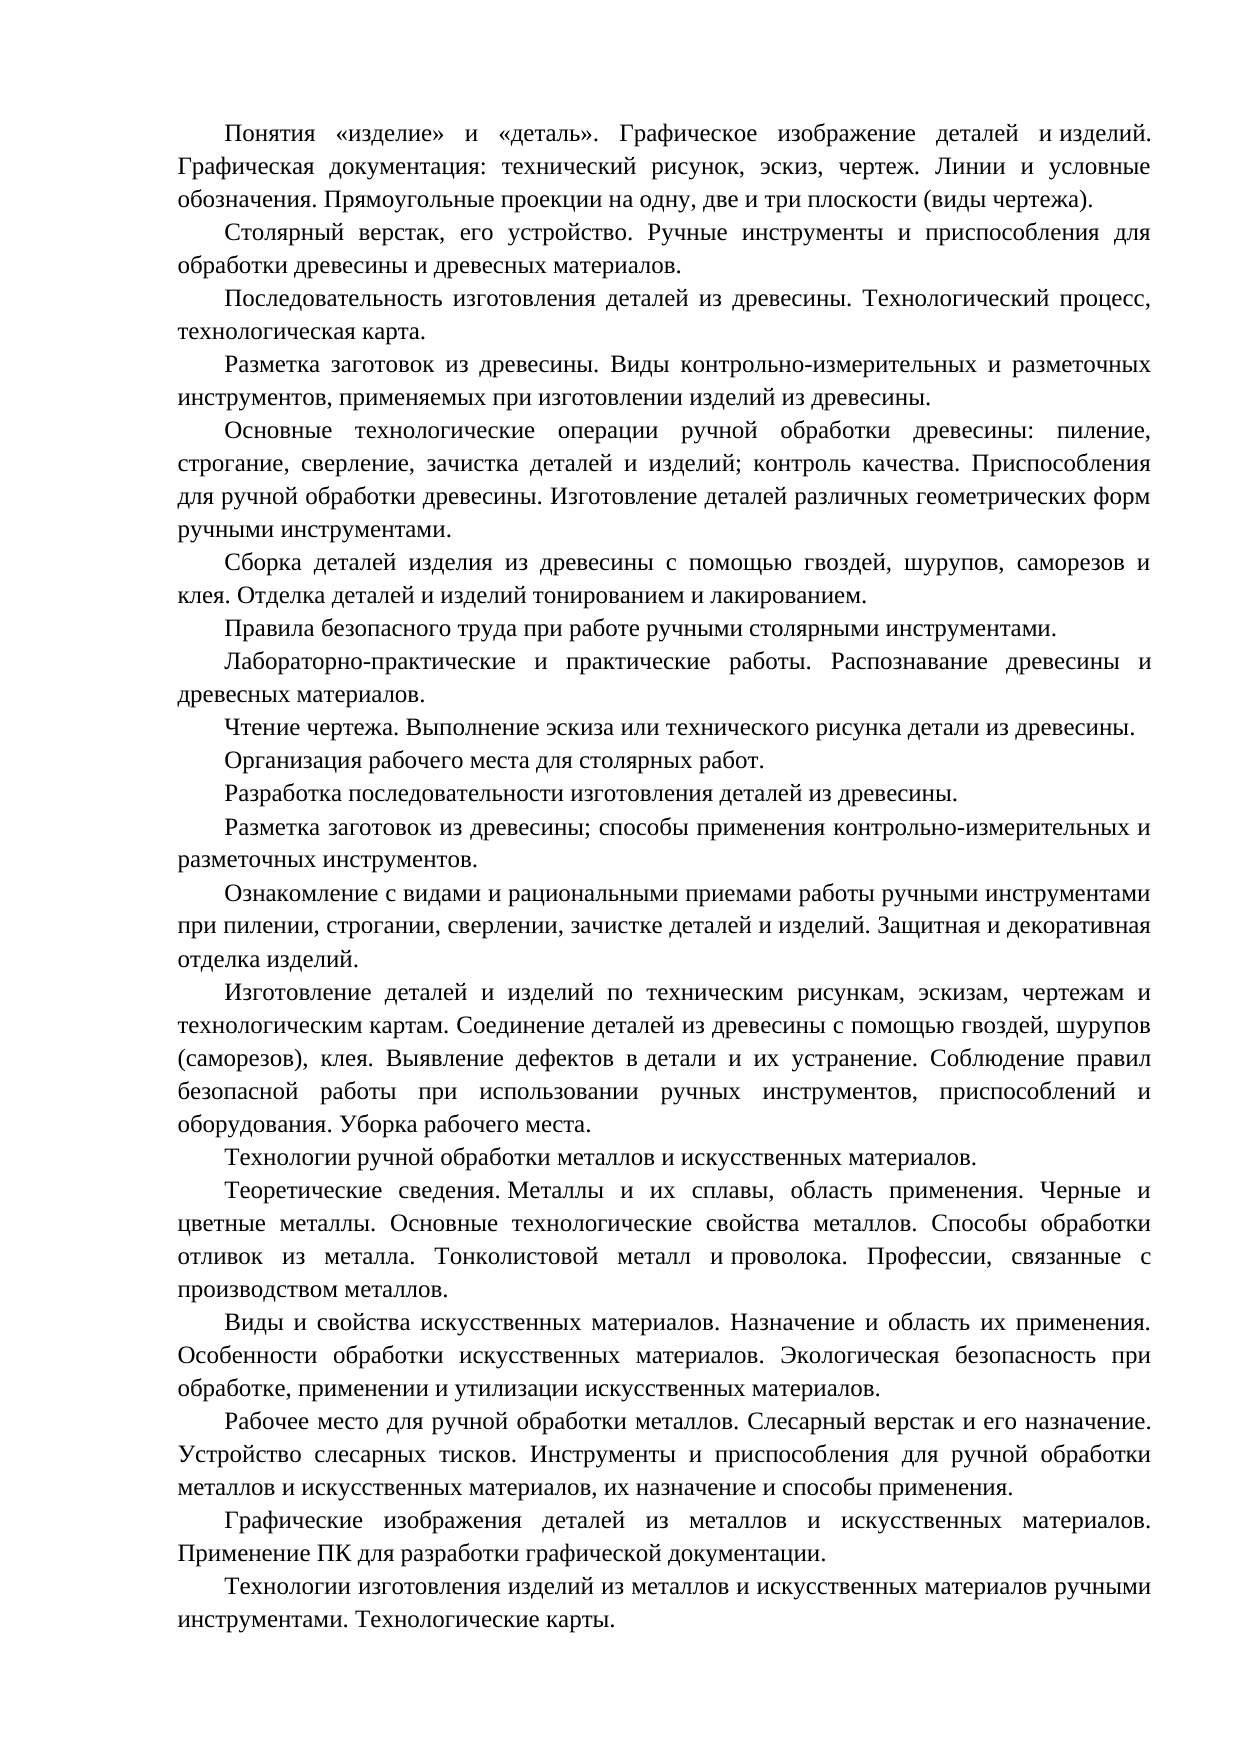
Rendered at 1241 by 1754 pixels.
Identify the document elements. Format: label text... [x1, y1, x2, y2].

text Основные технологические операции ручной обработки древесины: пиление, строгание, сверление, зачистка деталей и изделий; контроль качества. Приспособления для ручной обработки древесины. Изготовление деталей различных геометрических форм ручными инструментами. [177, 415, 1152, 543]
text Теоретические сведения. Металлы и их сплавы, область применения. Черные и цветные металлы. Основные технологические свойства металлов. Способы обработки отливок из металла. Тонколистовой металл и проволока. Профессии, связанные с производством металлов. [177, 1175, 1152, 1303]
text Разметка заготовок из древесины; способы применения контрольно-измерительных и разметочных инструментов. [177, 812, 1152, 873]
text Технологии изготовления изделий из металлов и искусственных материалов ручными инструментами. Технологические карты. [177, 1571, 1152, 1633]
text Виды и свойства искусственных материалов. Назначение и область их применения. Особенности обработки искусственных материалов. Экологическая безопасность при обработке, применении и утилизации искусственных материалов. [177, 1307, 1152, 1402]
text Разработка последовательности изготовления деталей из древесины. [177, 778, 1152, 807]
text Сборка деталей изделия из древесины с помощью гвоздей, шурупов, саморезов и клея. Отделка деталей и изделий тонированием и лакированием. [177, 547, 1152, 609]
text Ознакомление с видами и рациональными приемами работы ручными инструментами при пилении, строгании, сверлении, зачистке деталей и изделий. Защитная и декоративная отделка изделий. [177, 878, 1152, 972]
text Чтение чертежа. Выполнение эскиза или технического рисунка детали из древесины. [177, 712, 1152, 741]
text Правила безопасного труда при работе ручными столярными инструментами. [177, 613, 1152, 642]
text Организация рабочего места для столярных работ. [177, 746, 1152, 774]
text Разметка заготовок из древесины. Виды контрольно-измерительных и разметочных инструментов, применяемых при изготовлении изделий из древесины. [177, 349, 1152, 411]
text Графические изображения деталей из металлов и искусственных материалов. Применение ПК для разработки графической документации. [177, 1505, 1152, 1567]
text Понятия «изделие» и «деталь». Графическое изображение деталей и изделий. Графическая документация: технический рисунок, эскиз, чертеж. Линии и условные обозначения. Прямоугольные проекции на одну, две и три плоскости (виды чертежа). [177, 118, 1152, 213]
text Столярный верстак, его устройство. Ручные инструменты и приспособления для обработки древесины и древесных материалов. [177, 217, 1152, 279]
text Лабораторно-практические и практические работы. Распознавание древесины и древесных материалов. [177, 646, 1152, 708]
text Изготовление деталей и изделий по техническим рисункам, эскизам, чертежам и технологическим картам. Соединение деталей из древесины с помощью гвоздей, шурупов (саморезов), клея. Выявление дефектов в детали и их устранение. Соблюдение правил безопасной работы при использовании ручных инструментов, приспособлений и оборудования. Уборка рабочего места. [177, 977, 1152, 1137]
text Рабочее место для ручной обработки металлов. Слесарный верстак и его назначение. Устройство слесарных тисков. Инструменты и приспособления для ручной обработки металлов и искусственных материалов, их назначение и способы применения. [177, 1406, 1152, 1501]
text Технологии ручной обработки металлов и искусственных материалов. [177, 1142, 1152, 1171]
text Последовательность изготовления деталей из древесины. Технологический процесс, технологическая карта. [177, 283, 1152, 345]
